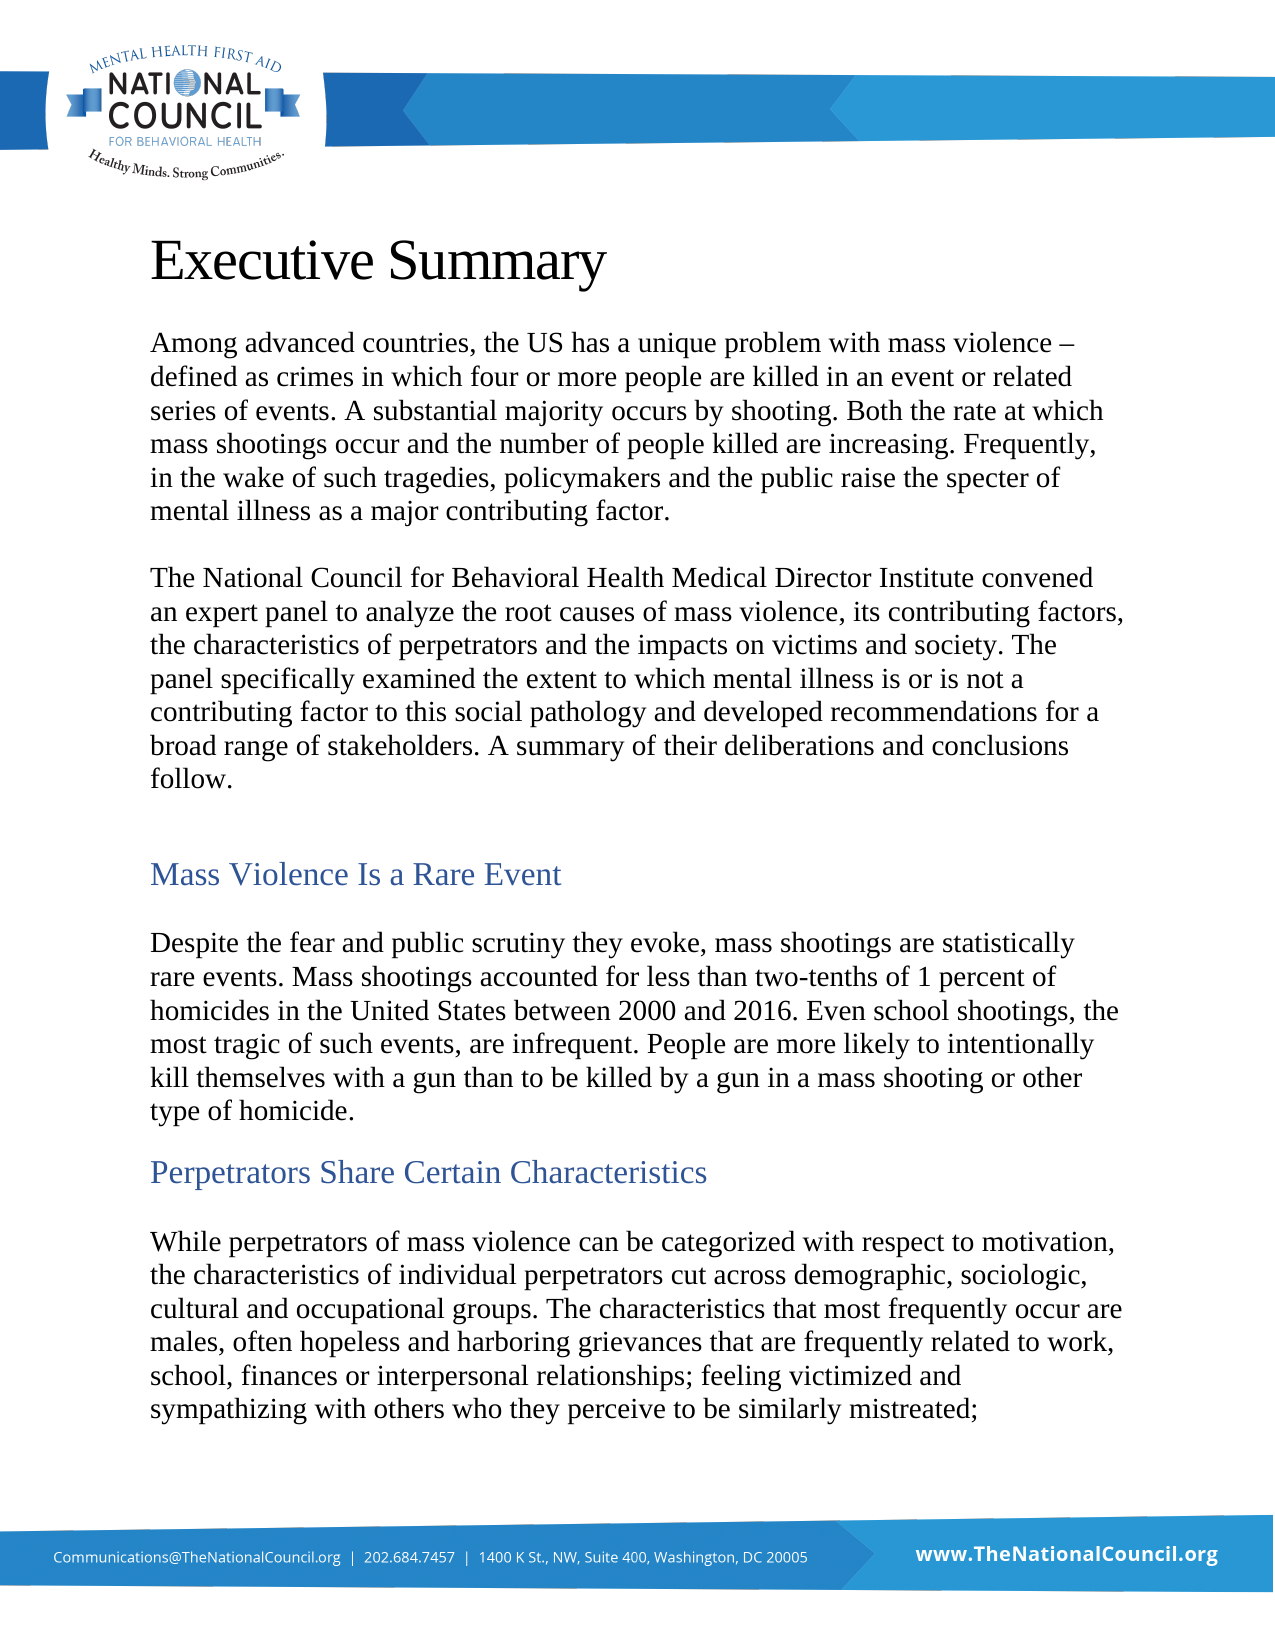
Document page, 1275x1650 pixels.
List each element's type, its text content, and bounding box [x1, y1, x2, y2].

title Executive Summary [150, 225, 1125, 292]
subtitle Mass Violence Is a Rare Event [150, 854, 1125, 892]
text Among advanced countries, the US has a unique problem with mass violence – defined as crimes in which four or more people are killed in an event or related series of events. A substantial majority occurs by shooting. Both the rate at which mass shootings occur and the number of people killed are increasing. Frequently, in the wake of such tragedies, policymakers and the public raise the specter of mental illness as a major contributing factor. [150, 326, 1125, 527]
text The National Council for Behavioral Health Medical Director Institute convened an expert panel to analyze the root causes of mass violence, its contributing factors, the characteristics of perpetrators and the impacts on victims and society. The panel specifically examined the extent to which mental illness is or is not a contributing factor to this social pathology and developed recommendations for a broad range of stakeholders. A summary of their deliberations and conclusions follow. [150, 560, 1125, 795]
picture [0, 1459, 1273, 1647]
subtitle Perpetrators Share Certain Characteristics [150, 1152, 1125, 1190]
text Despite the fear and public scrutiny they evoke, mass shootings are statistically rare events. Mass shootings accounted for less than two-tenths of 1 percent of homicides in the United States between 2000 and 2016. Even school shootings, the most tragic of such events, are infrequent. People are more likely to intentionally kill themselves with a gun than to be killed by a gun in a mass shooting or other type of homicide. [150, 926, 1125, 1127]
picture [0, 0, 1275, 226]
